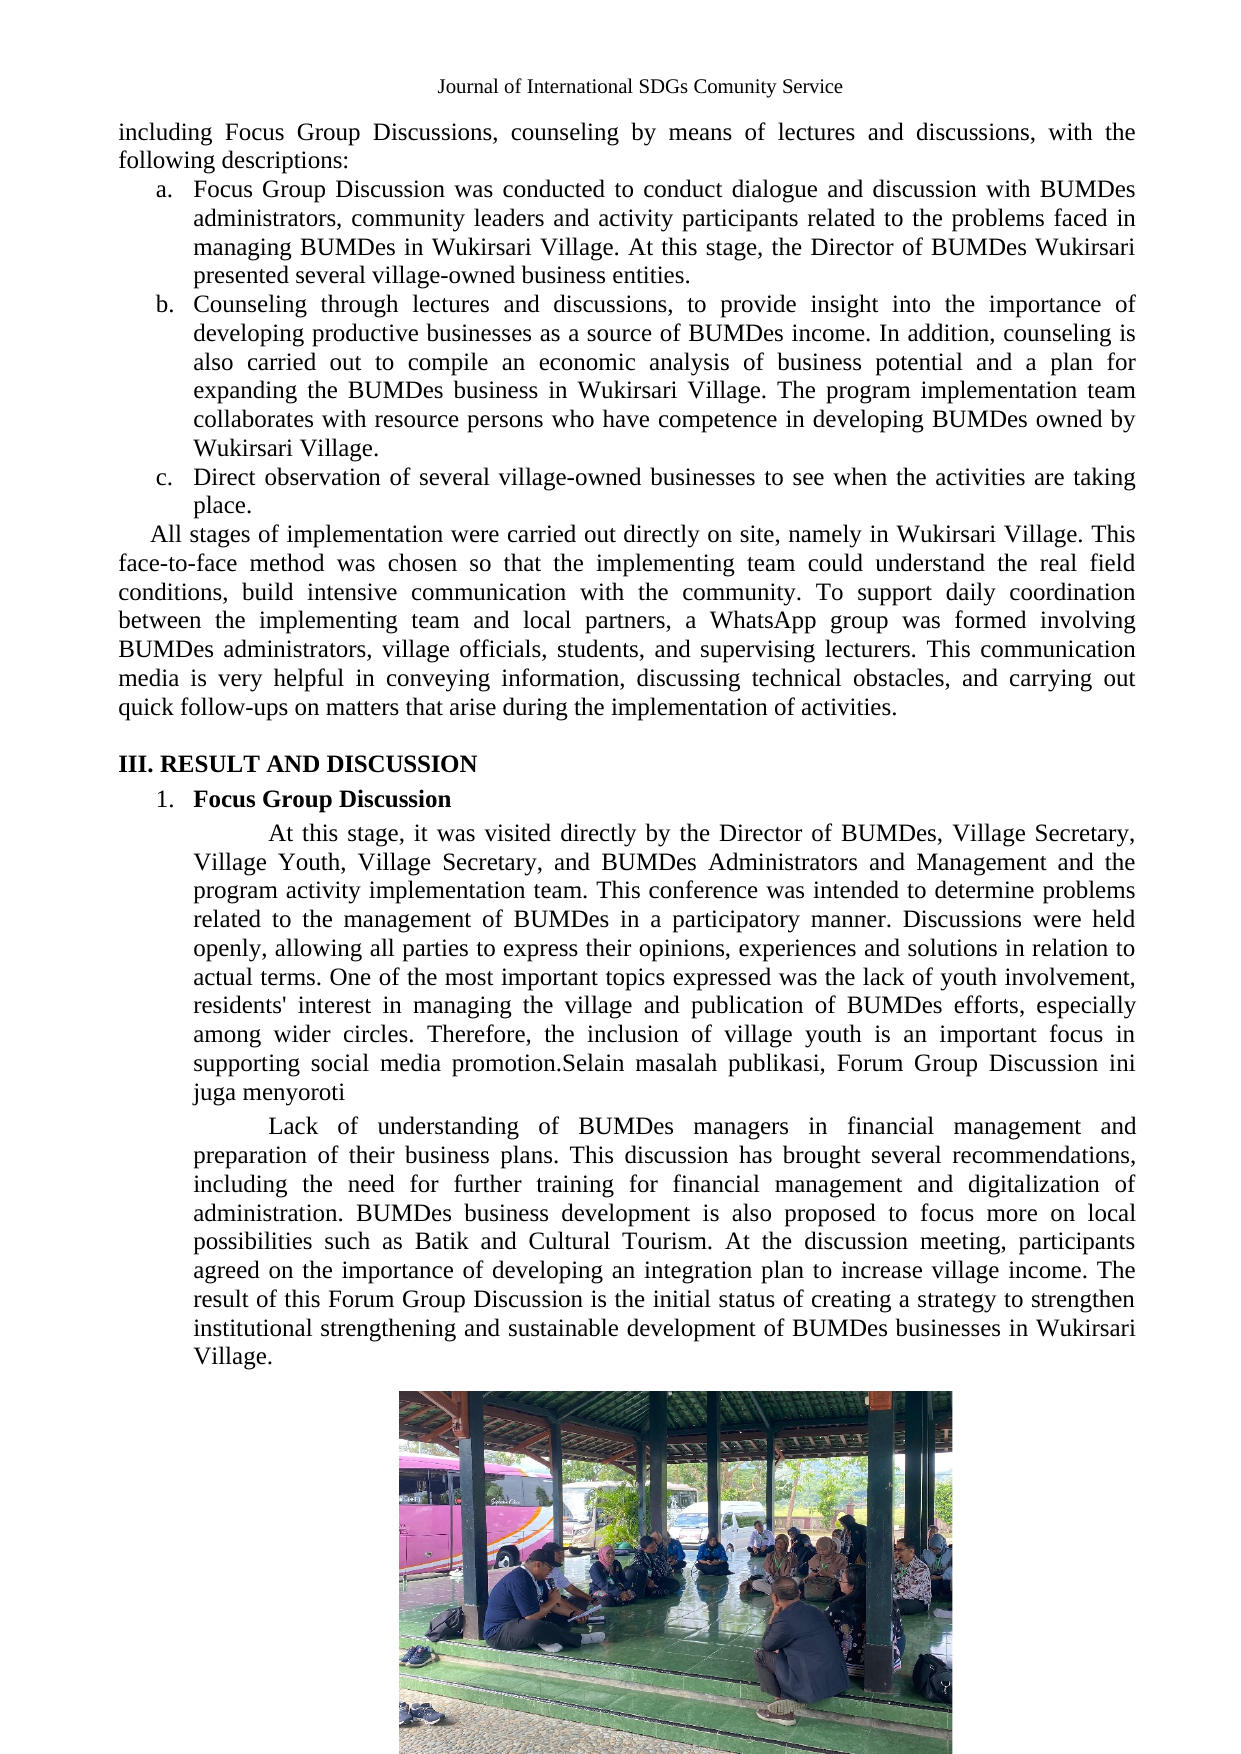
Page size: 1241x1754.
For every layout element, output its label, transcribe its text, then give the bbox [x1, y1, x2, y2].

subtitle RESULT AND DISCUSSION [118, 749, 1137, 778]
picture [399, 1391, 953, 1754]
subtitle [118, 117, 1137, 174]
subtitle All stages of implementation were carried out directly on site, namely in Wukirsari Village. This face-to-face method was chosen so that the implementing team could understand the real field conditions, build intensive communication with the community. To support daily coordination between the implementing team and local partners, a WhatsApp group was formed involving BUMDes administrators, village officials, students, and supervising lecturers. This communication media is very helpful in conveying information, discussing technical obstacles, and carrying out quick follow-ups on matters that arise during the implementation of activities. [118, 519, 1137, 720]
subtitle Focus Group Discussion was conducted to conduct dialogue and discussion with BUMDes administrators, community leaders and activity participants related to the problems faced in managing BUMDes in Wukirsari Village. At this stage, the Director of BUMDes Wukirsari presented several village-owned business entities. [156, 174, 1137, 289]
subtitle Counseling through lectures and discussions, to provide insight into the importance of developing productive businesses as a source of BUMDes income. In addition, counseling is also carried out to compile an economic analysis of business potential and a plan for expanding the BUMDes business in Wukirsari Village. The program implementation team collaborates with resource persons who have competence in developing BUMDes owned by Wukirsari Village. [156, 289, 1137, 462]
text At this stage, it was visited directly by the Director of BUMDes, Village Secretary, Village Youth, Village Secretary, and BUMDes Administrators and Management and the program activity implementation team. This conference was intended to determine problems related to the management of BUMDes in a participatory manner. Discussions were held openly, allowing all parties to express their opinions, experiences and solutions in relation to actual terms. One of the most important topics expressed was the lack of youth involvement, residents' interest in managing the village and publication of BUMDes efforts, especially among wider circles. Therefore, the inclusion of village youth is an important focus in supporting social media promotion.Selain masalah publikasi, Forum Group Discussion ini juga menyoroti [193, 818, 1137, 1106]
list Focus Group Discussion [156, 784, 1137, 812]
text Lack of understanding of BUMDes managers in financial management and preparation of their business plans. This discussion has brought several recommendations, including the need for further training for financial management and digitalization of administration. BUMDes business development is also proposed to focus more on local possibilities such as Batik and Cultural Tourism. At the discussion meeting, participants agreed on the importance of developing an integration plan to increase village income. The result of this Forum Group Discussion is the initial status of creating a strategy to strengthen institutional strengthening and sustainable development of BUMDes businesses in Wukirsari Village. [193, 1111, 1137, 1370]
subtitle Direct observation of several village-owned businesses to see when the activities are taking place. [156, 462, 1137, 519]
